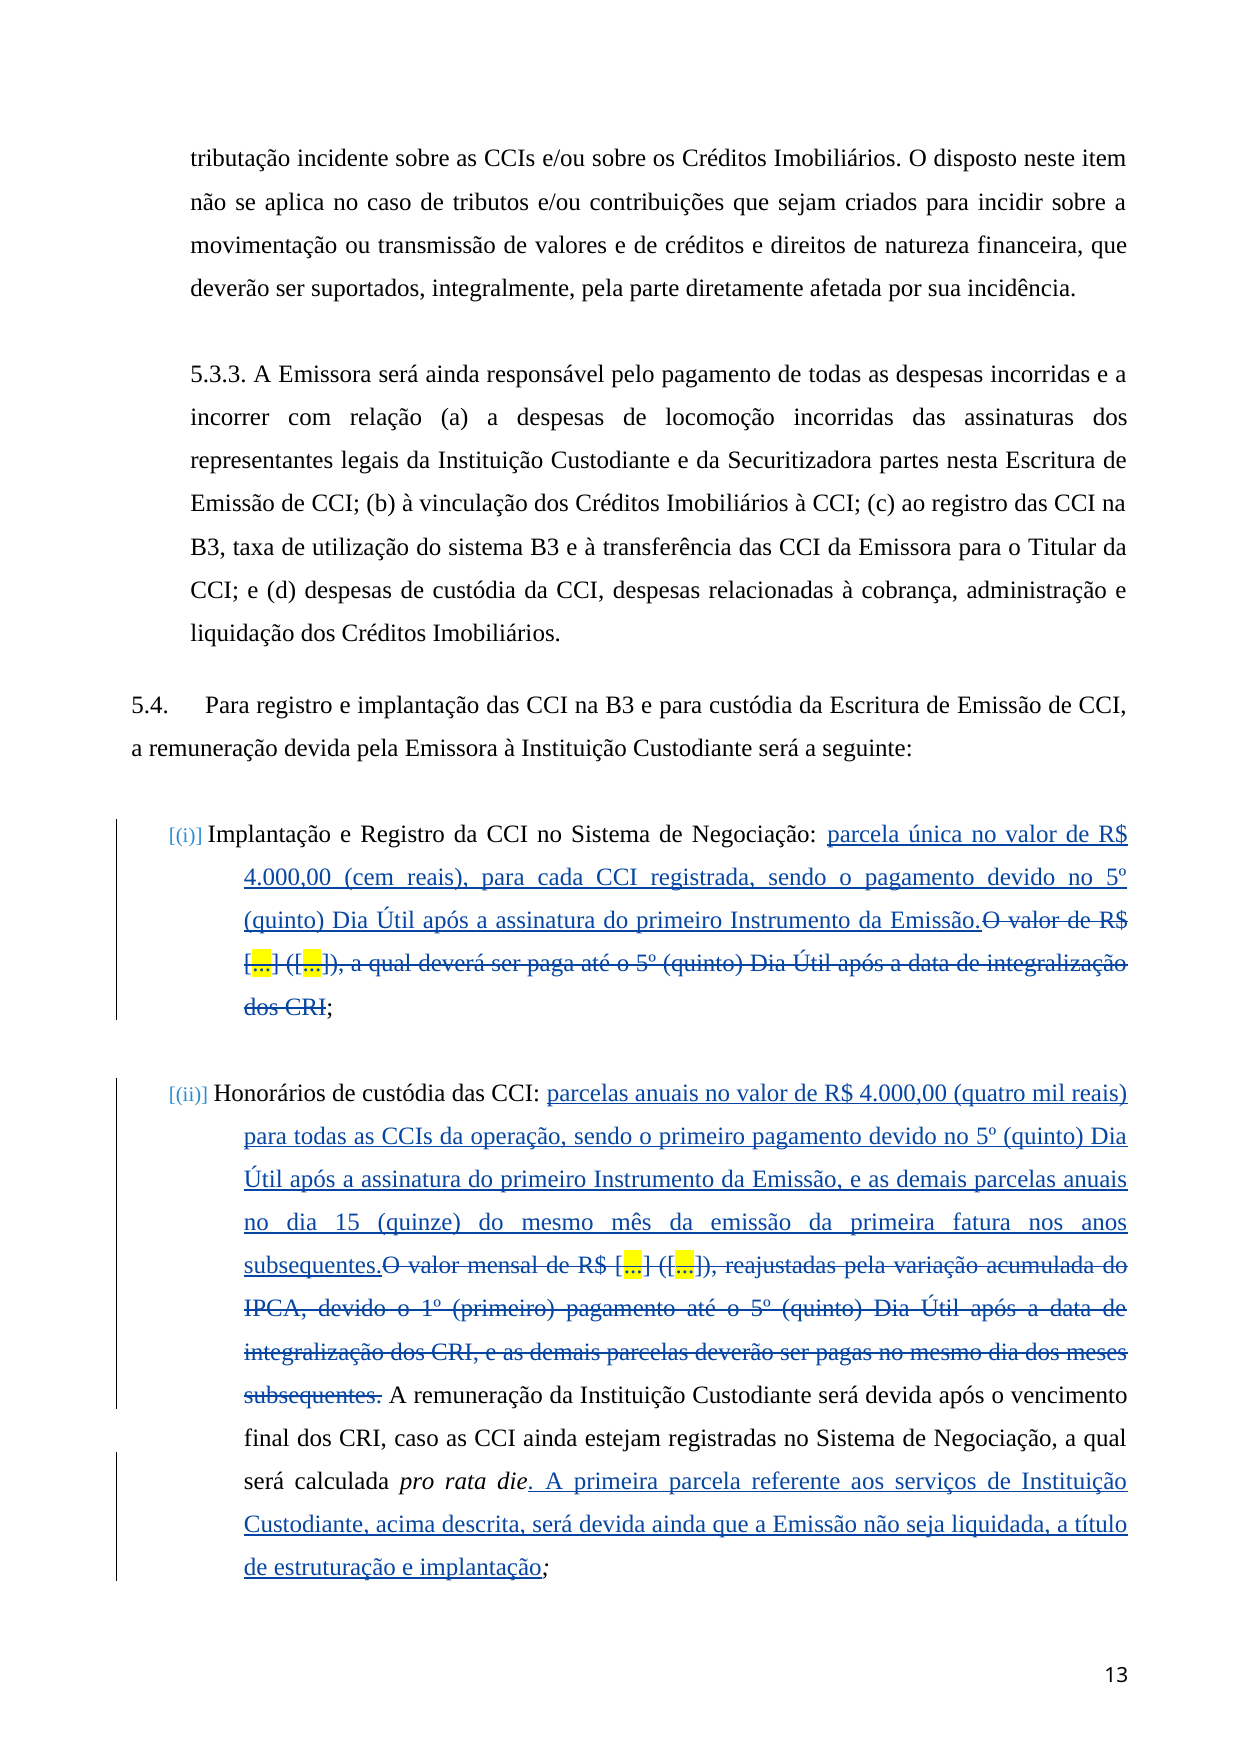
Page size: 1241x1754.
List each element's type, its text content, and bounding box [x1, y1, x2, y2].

text 5.4. Para registro e implantação das CCI na B3 e para custódia da Escritura de Emissão de CCI, a remuneração devida pela Emissora à Instituição Custodiante será a seguinte: [131, 690, 1128, 762]
text 5.3.3. A Emissora será ainda responsável pelo pagamento de todas as despesas incorridas e a incorrer com relação (a) a despesas de locomoção incorridas das assinaturas dos representantes legais da Instituição Custodiante e da Securitizadora partes nesta Escritura de Emissão de CCI; (b) à vinculação dos Créditos Imobiliários à CCI; (c) ao registro das CCI na B3, taxa de utilização do sistema B3 e à transferência das CCI da Emissora para o Titular da CCI; e (d) despesas de custódia da CCI, despesas relacionadas à cobrança, administração e liquidação dos Créditos Imobiliários. [190, 359, 1128, 647]
list Implantação e Registro da CCI no Sistema de Negociação: ; [169, 819, 1128, 1020]
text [190, 143, 1128, 302]
list Honorários de custódia das CCI: A remuneração da Instituição Custodiante será devida após o vencimento final dos CRI, caso as CCI ainda estejam registradas no Sistema de Negociação, a qual será calculada pro rata die; [169, 1078, 1128, 1581]
